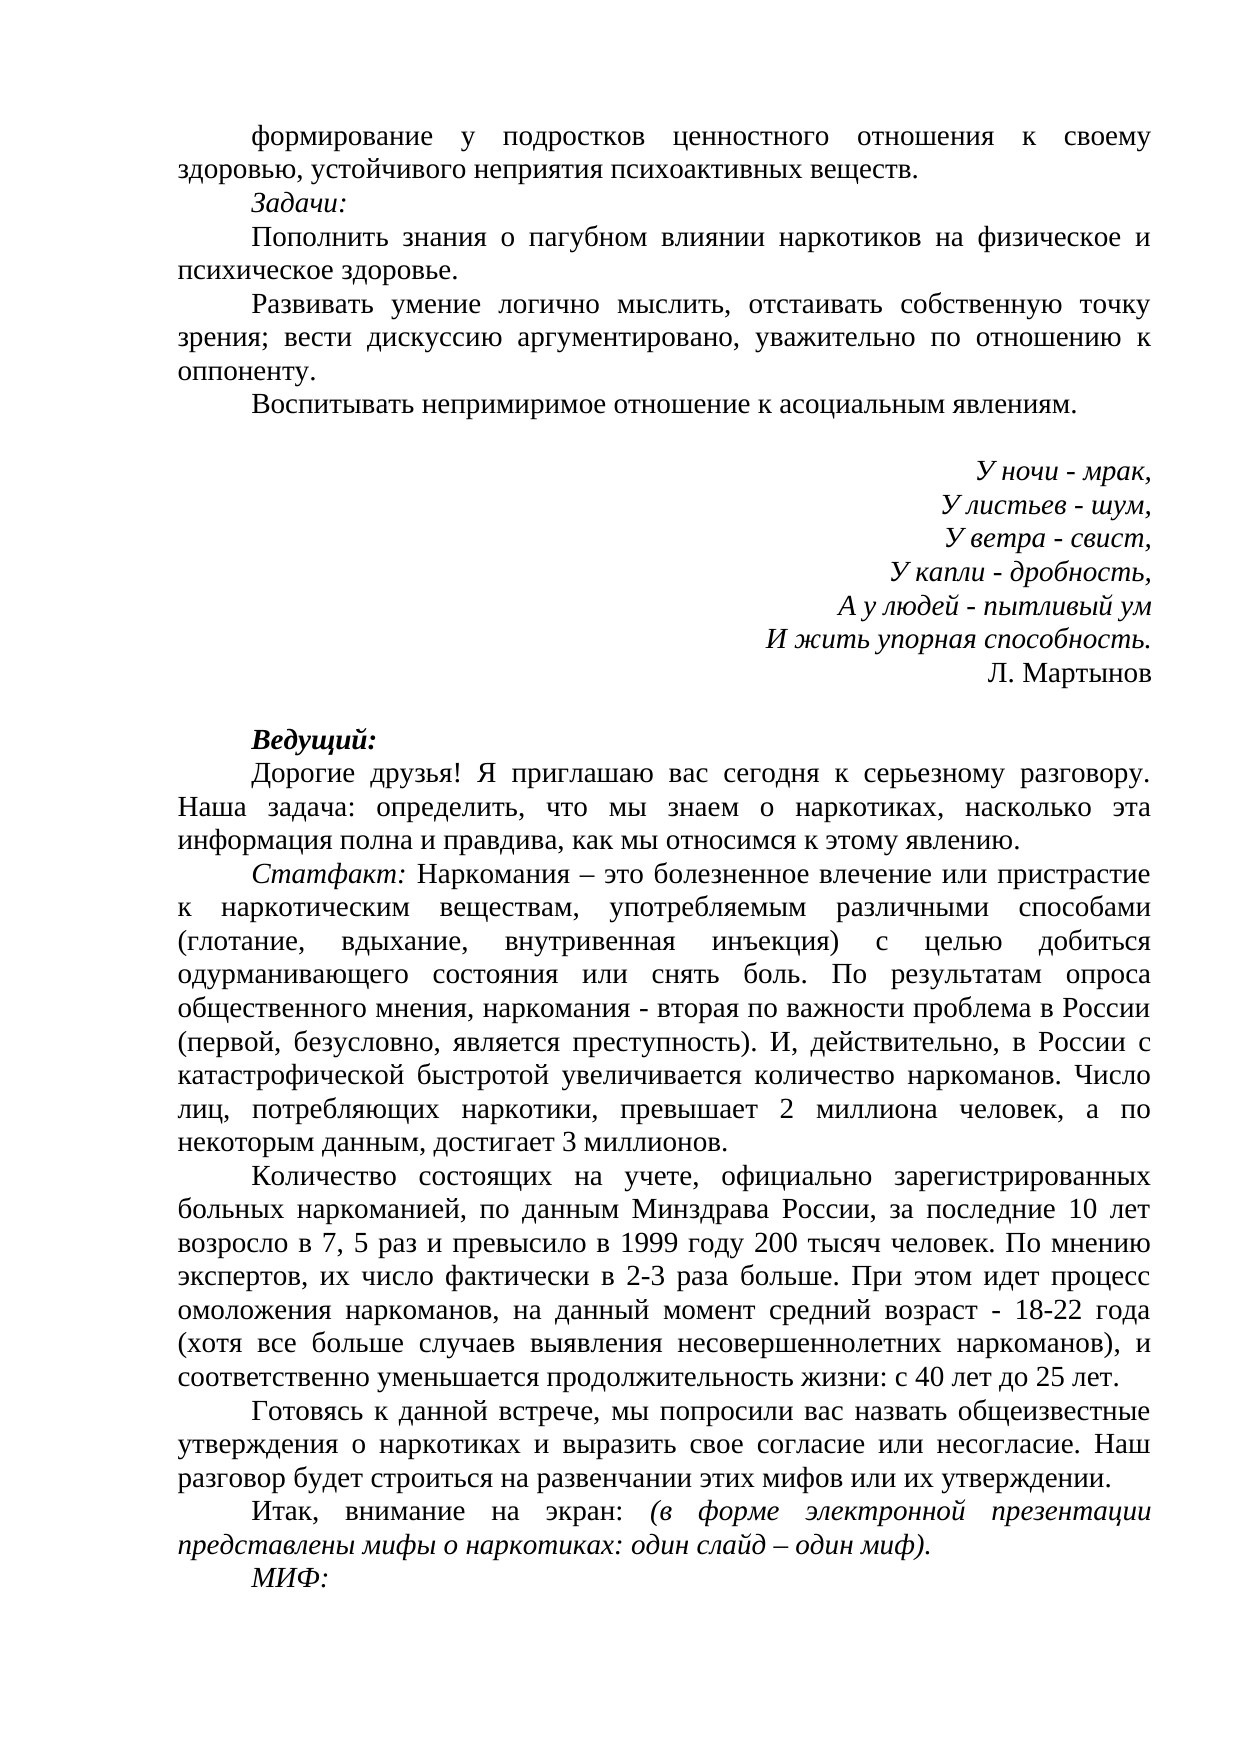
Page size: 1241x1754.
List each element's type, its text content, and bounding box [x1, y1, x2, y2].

text Итак, внимание на экран: (в форме электронной презентации представлены мифы о наркотиках: один слайд – один миф). [177, 1493, 1152, 1560]
text МИФ: [177, 1560, 1152, 1594]
text И жить упорная способность. [177, 621, 1152, 655]
text У листьев - шум, [177, 487, 1152, 521]
text формирование у подростков ценностного отношения к своему здоровью, устойчивого неприятия психоактивных веществ. [177, 118, 1152, 185]
text Дорогие друзья! Я приглашаю вас сегодня к серьезному разговору. Наша задача: определить, что мы знаем о наркотиках, насколько эта информация полна и правдива, как мы относимся к этому явлению. [177, 755, 1152, 856]
text Задачи: [177, 185, 1152, 219]
text Пополнить знания о пагубном влиянии наркотиков на физическое и психическое здоровье. [177, 219, 1152, 286]
text Развивать умение логично мыслить, отстаивать собственную точку зрения; вести дискуссию аргументировано, уважительно по отношению к оппоненту. [177, 286, 1152, 386]
text Воспитывать непримиримое отношение к асоциальным явлениям. [177, 386, 1152, 420]
text У ночи - мрак, [177, 453, 1152, 487]
text Л. Мартынов [177, 655, 1152, 688]
text У капли - дробность, [177, 554, 1152, 588]
text Готовясь к данной встрече, мы попросили вас назвать общеизвестные утверждения о наркотиках и выразить свое согласие или несогласие. Наш разговор будет строиться на развенчании этих мифов или их утверждении. [177, 1393, 1152, 1493]
text Количество состоящих на учете, официально зарегистрированных больных наркоманией, по данным Минздрава России, за последние 10 лет возросло в 7, 5 раз и превысило в 1999 году 200 тысяч человек. По мнению экспертов, их число фактически в 2-3 раза больше. При этом идет процесс омоложения наркоманов, на данный момент средний возраст - 18-22 года (хотя все больше случаев выявления несовершеннолетних наркоманов), и соответственно уменьшается продолжительность жизни: с 40 лет до 25 лет. [177, 1158, 1152, 1393]
text Ведущий: [177, 722, 1152, 755]
text Статфакт: Наркомания – это болезненное влечение или пристрастие к наркотическим веществам, употребляемым различными способами (глотание, вдыхание, внутривенная инъекция) с целью добиться одурманивающего состояния или снять боль. По результатам опроса общественного мнения, наркомания - вторая по важности проблема в России (первой, безусловно, является преступность). И, действительно, в России с катастрофической быстротой увеличивается количество наркоманов. Число лиц, потребляющих наркотики, превышает 2 миллиона человек, а по некоторым данным, достигает 3 миллионов. [177, 856, 1152, 1158]
text У ветра - свист, [177, 521, 1152, 554]
text А у людей - пытливый ум [177, 588, 1152, 621]
